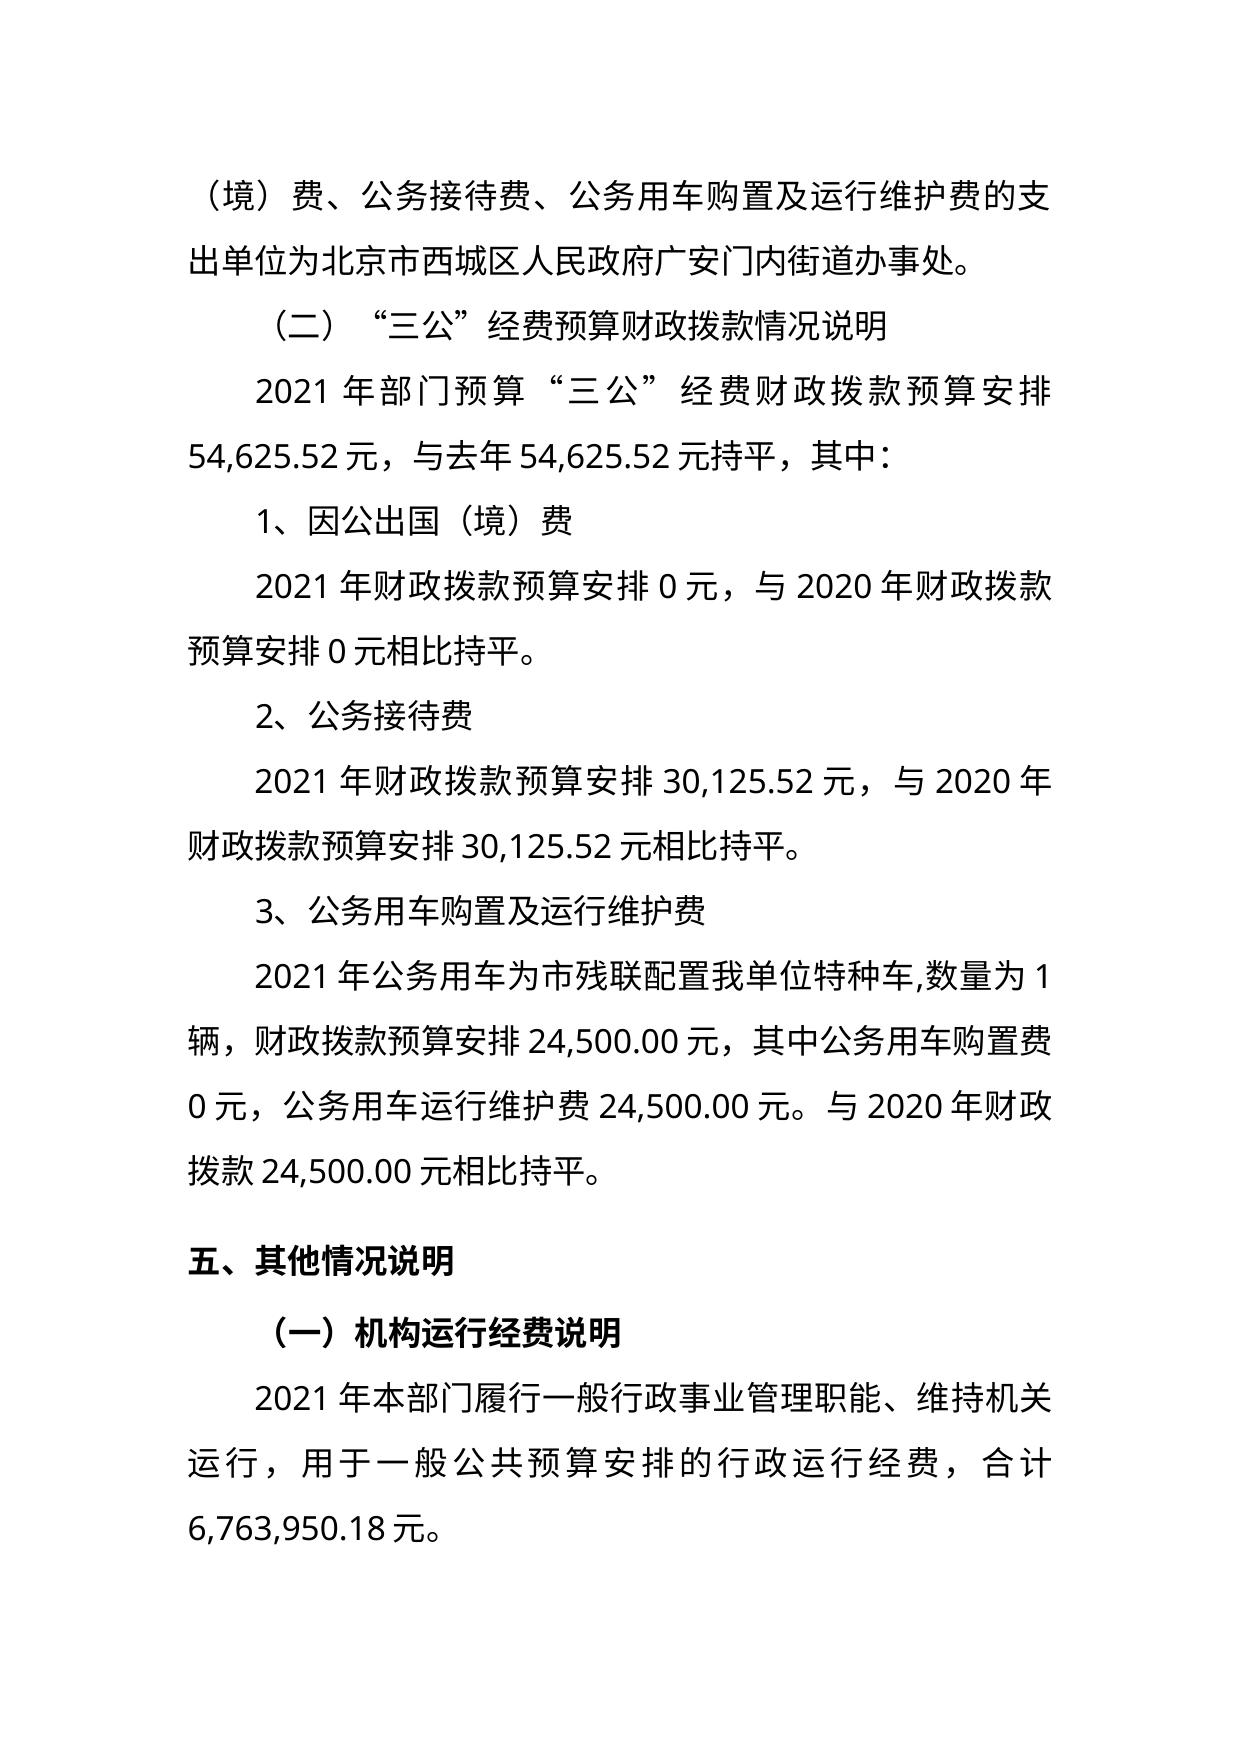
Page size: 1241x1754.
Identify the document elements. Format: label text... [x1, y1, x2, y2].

text 2、公务接待费 [187, 682, 1053, 747]
text 2021年财政拨款预算安排30,125.52元，与2020年财政拨款预算安排30,125.52元相比持平。 [187, 747, 1053, 877]
text 2021年财政拨款预算安排0元，与2020年财政拨款预算安排0元相比持平。 [187, 552, 1053, 682]
subtitle （二）“三公”经费预算财政拨款情况说明 [187, 292, 1053, 357]
text 2021年部门预算“三公”经费财政拨款预算安排54,625.52元，与去年54,625.52元持平，其中： [187, 357, 1053, 487]
text 3、公务用车购置及运行维护费 [187, 877, 1053, 942]
title 五、其他情况说明 [187, 1227, 1053, 1292]
text 1、因公出国（境）费 [187, 487, 1053, 552]
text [187, 162, 1053, 292]
text 2021年公务用车为市残联配置我单位特种车,数量为1辆，财政拨款预算安排24,500.00元，其中公务用车购置费0元，公务用车运行维护费24,500.00元。与2020年财政拨款24,500.00元相比持平。 [187, 942, 1053, 1202]
subtitle （一）机构运行经费说明 [187, 1298, 1053, 1363]
text 2021年本部门履行一般行政事业管理职能、维持机关运行，用于一般公共预算安排的行政运行经费，合计6,763,950.18元。 [187, 1363, 1053, 1558]
